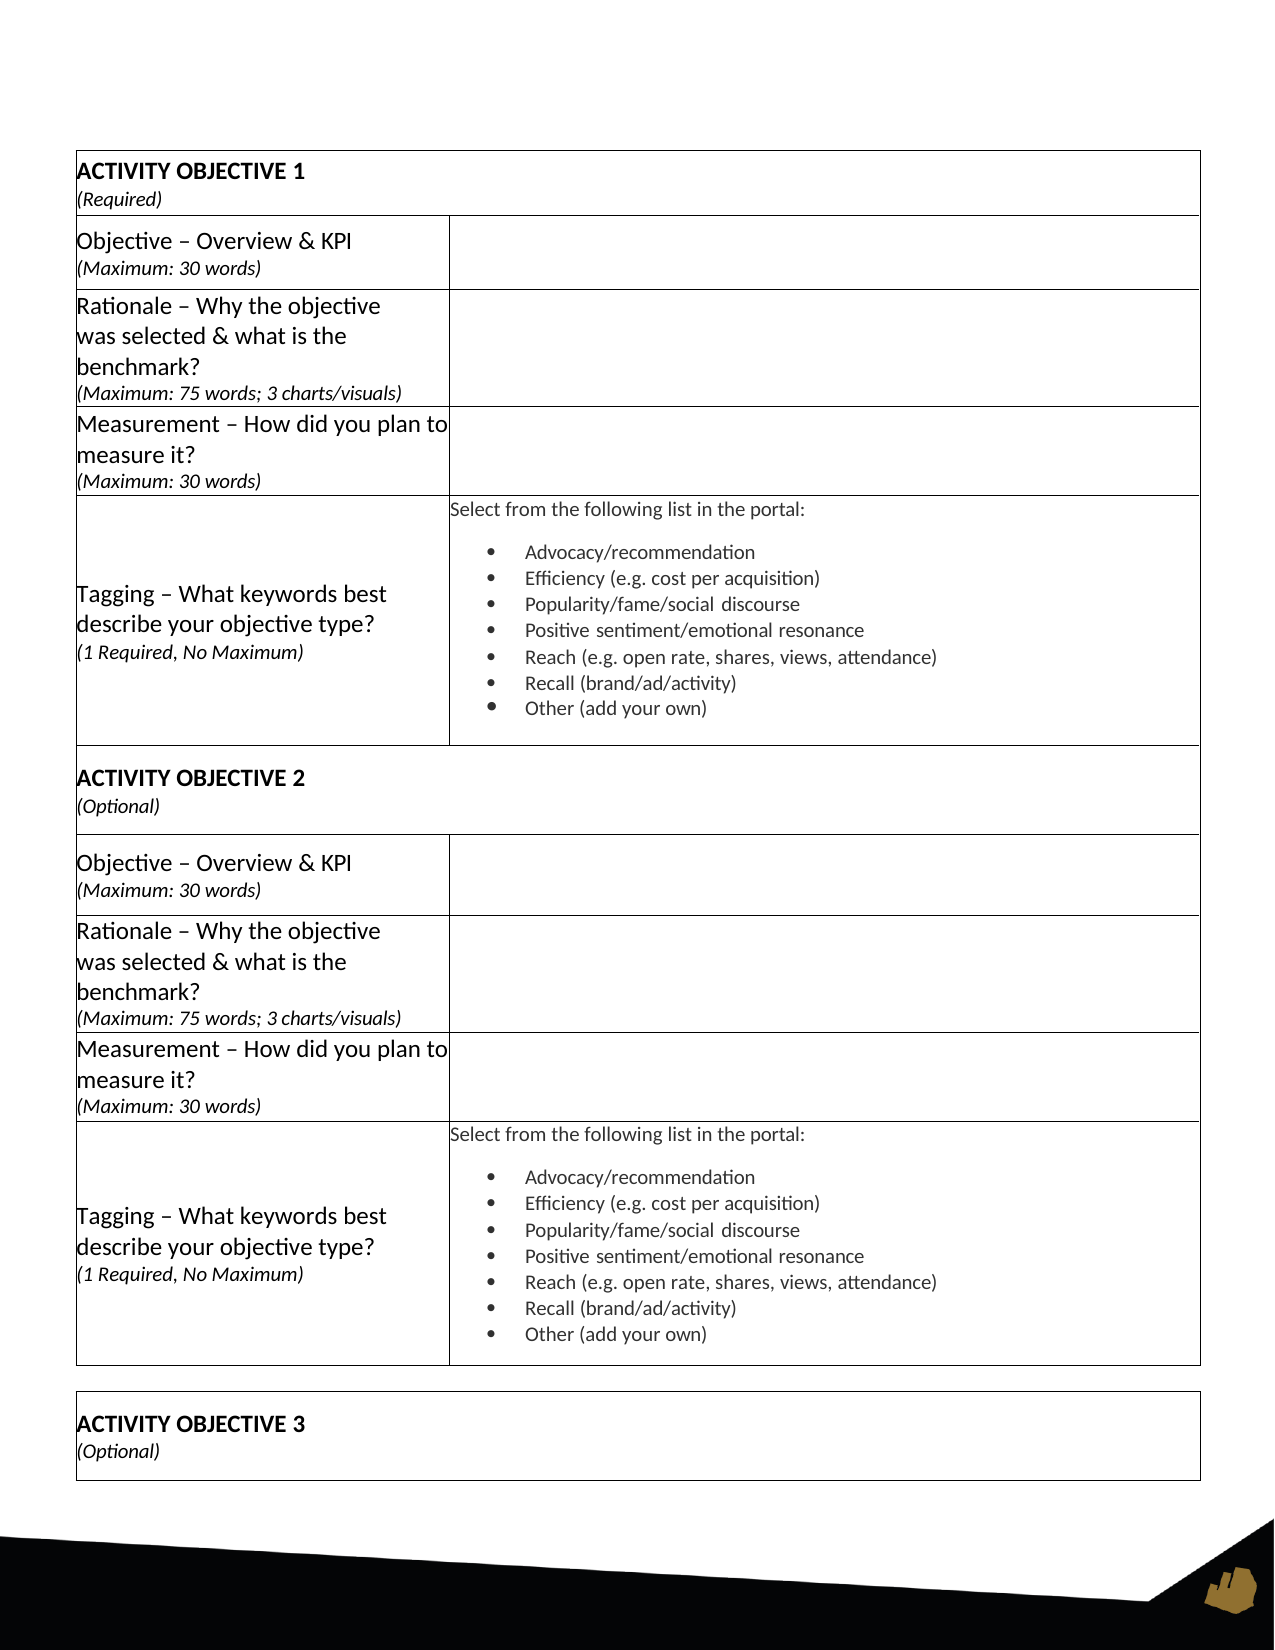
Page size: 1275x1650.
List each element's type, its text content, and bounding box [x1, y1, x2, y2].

table_cell Rationale – Why the objective was selected & what is the benchmark? (Maximum: 75 words; 3 charts/visuals) [77, 916, 449, 1032]
table_cell Measurement – How did you plan to measure it? (Maximum: 30 words) [77, 1033, 449, 1121]
table_cell [450, 406, 1200, 495]
table_cell Tagging – What keywords best describe your objective type? (1 Required, No Maximum) [77, 1122, 449, 1365]
table_cell Objective – Overview & KPI (Maximum: 30 words) [77, 835, 449, 914]
table_cell ACTIVITY OBJECTIVE 2 (Optional) [77, 745, 1200, 834]
table_cell [450, 215, 1200, 289]
table_cell Objective – Overview & KPI (Maximum: 30 words) [77, 216, 449, 289]
table_cell [450, 289, 1200, 406]
picture [0, 1518, 1274, 1650]
table_header ACTIVITY OBJECTIVE 1 (Required) [77, 151, 1200, 215]
table_cell Tagging – What keywords best describe your objective type? (1 Required, No Maximum) [77, 496, 449, 745]
table_cell [450, 915, 1200, 1032]
table_header ACTIVITY OBJECTIVE 3 (Optional) [77, 1392, 1200, 1480]
table_cell [450, 1032, 1200, 1121]
table_cell [450, 834, 1200, 914]
table_cell Measurement – How did you plan to measure it? (Maximum: 30 words) [77, 407, 449, 495]
table_cell Rationale – Why the objective was selected & what is the benchmark? (Maximum: 75 words; 3 charts/visuals) [77, 290, 449, 406]
